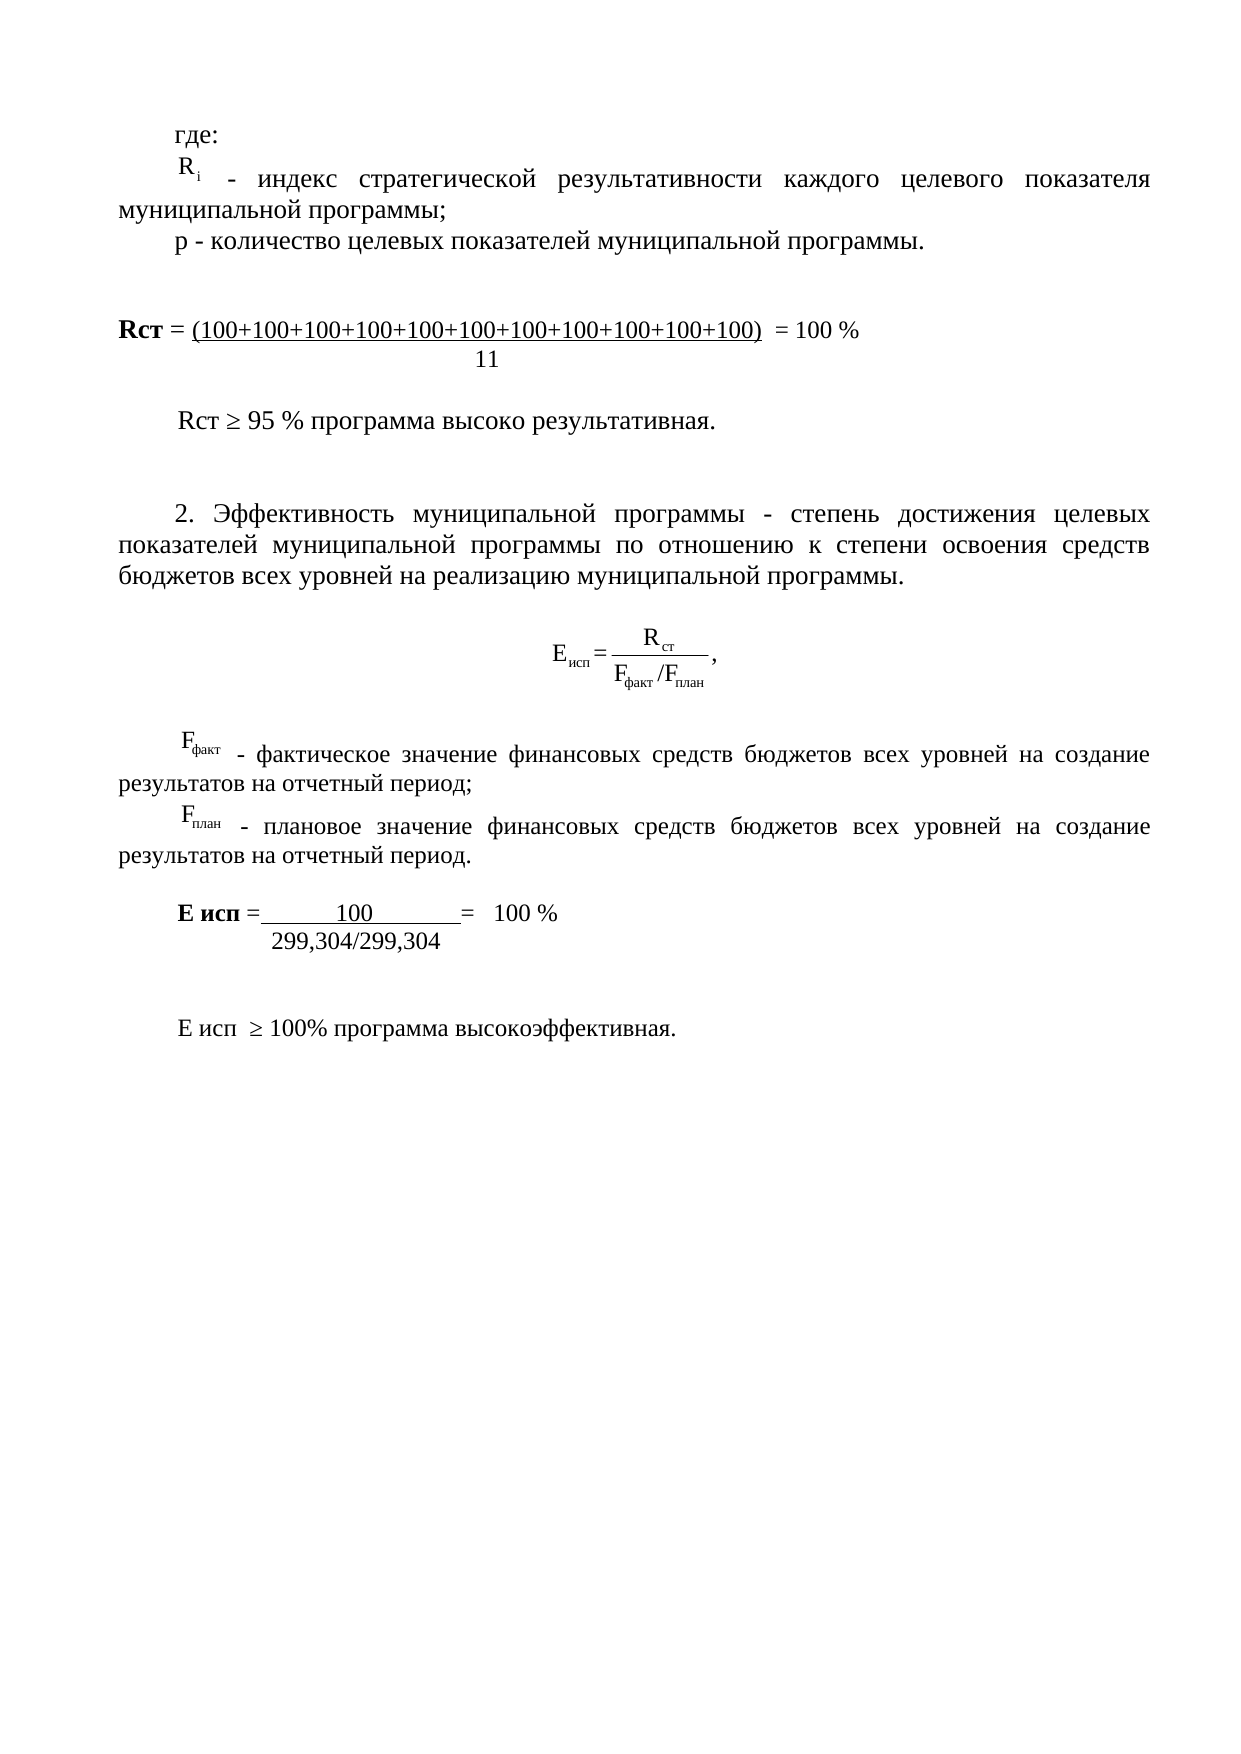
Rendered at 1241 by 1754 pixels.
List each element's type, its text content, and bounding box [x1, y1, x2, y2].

text p - количество целевых показателей муниципальной программы. [118, 224, 1152, 255]
text Е исп = 100 = 100 % [118, 898, 1152, 926]
text 299,304/299,304 [118, 926, 1152, 955]
text Rст = (100+100+100+100+100+100+100+100+100+100+100) = 100 % [118, 313, 1152, 344]
text 11 [118, 344, 1152, 373]
text Е исп ≥ 100% программа высокоэффективная. [118, 1013, 1152, 1041]
text - плановое значение финансовых средств бюджетов всех уровней на создание результатов на отчетный период. [118, 797, 1152, 869]
text - индекс стратегической результативности каждого целевого показателя муниципальной программы; [118, 149, 1152, 224]
text - фактическое значение финансовых средств бюджетов всех уровней на создание результатов на отчетный период; [118, 723, 1152, 797]
text где: [118, 118, 1152, 149]
text Rст ≥ 95 % программа высоко результативная. [118, 404, 1152, 435]
text 2. Эффективность муниципальной программы - степень достижения целевых показателей муниципальной программы по отношению к степени освоения средств бюджетов всех уровней на реализацию муниципальной программы. [118, 497, 1152, 591]
